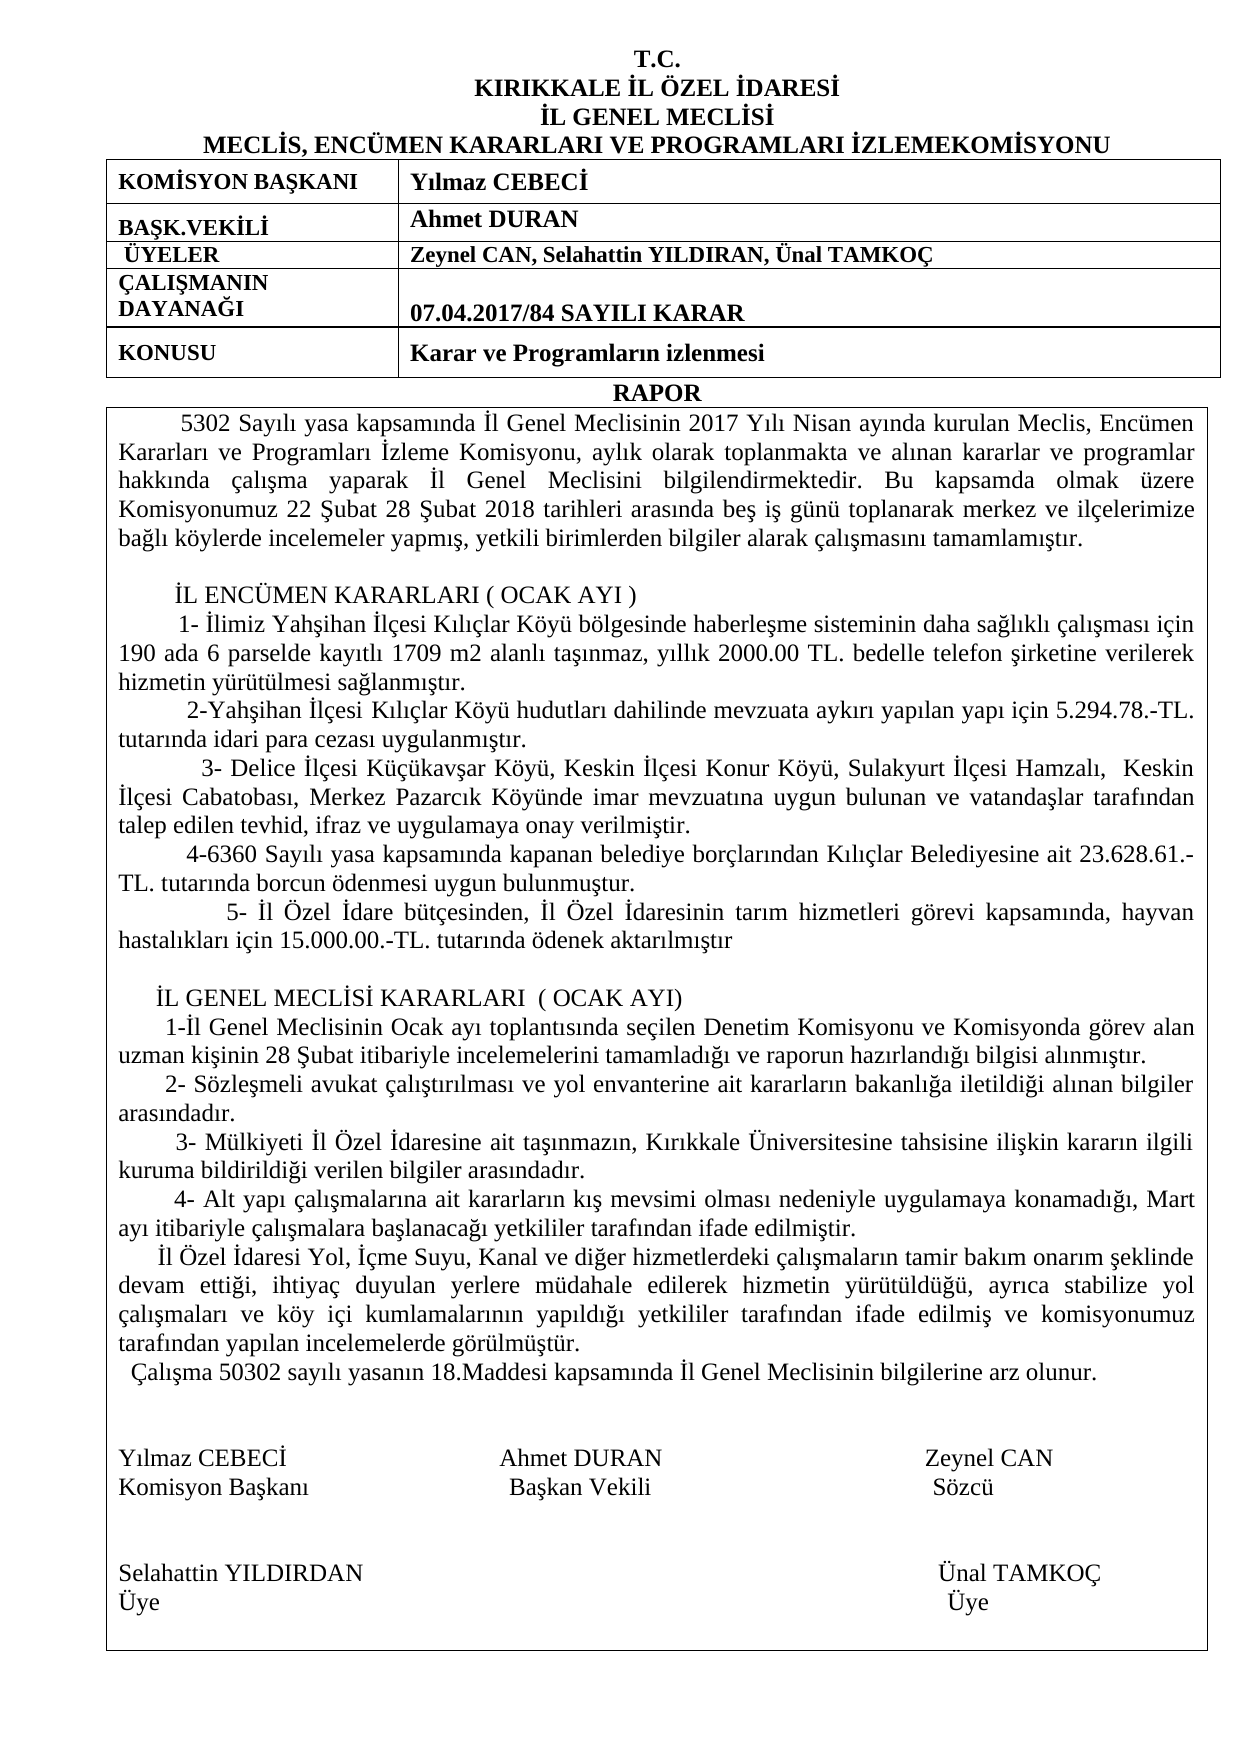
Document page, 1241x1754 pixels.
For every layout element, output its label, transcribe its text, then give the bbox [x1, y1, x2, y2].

table_header 5302 Sayılı yasa kapsamında İl Genel Meclisinin 2017 Yılı Nisan ayında kurulan Meclis, Encümen Kararları ve Programları İzleme Komisyonu, aylık olarak toplanmakta ve alınan kararlar ve programlar hakkında çalışma yaparak İl Genel Meclisini bilgilendirmektedir. Bu kapsamda olmak üzere Komisyonumuz 22 Şubat 28 Şubat 2018 tarihleri arasında beş iş günü toplanarak merkez ve ilçelerimize bağlı köylerde incelemeler yapmış, yetkili birimlerden bilgiler alarak çalışmasını tamamlamıştır. İL ENCÜMEN KARARLARI ( OCAK AYI ) 1- İlimiz Yahşihan İlçesi Kılıçlar Köyü bölgesinde haberleşme sisteminin daha sağlıklı çalışması için 190 ada 6 parselde kayıtlı 1709 m2 alanlı taşınmaz, yıllık 2000.00 TL. bedelle telefon şirketine verilerek hizmetin yürütülmesi sağlanmıştır. 2-Yahşihan İlçesi Kılıçlar Köyü hudutları dahilinde mevzuata aykırı yapılan yapı için 5.294.78.-TL. tutarında idari para cezası uygulanmıştır. 3- Delice İlçesi Küçükavşar Köyü, Keskin İlçesi Konur Köyü, Sulakyurt İlçesi Hamzalı, Keskin İlçesi Cabatobası, Merkez Pazarcık Köyünde imar mevzuatına uygun bulunan ve vatandaşlar tarafından talep edilen tevhid, ifraz ve uygulamaya onay verilmiştir. 4-6360 Sayılı yasa kapsamında kapanan belediye borçlarından Kılıçlar Belediyesine ait 23.628.61.-TL. tutarında borcun ödenmesi uygun bulunmuştur. 5- İl Özel İdare bütçesinden, İl Özel İdaresinin tarım hizmetleri görevi kapsamında, hayvan hastalıkları için 15.000.00.-TL. tutarında ödenek aktarılmıştır İL GENEL MECLİSİ KARARLARI ( OCAK AYI) 1-İl Genel Meclisinin Ocak ayı toplantısında seçilen Denetim Komisyonu ve Komisyonda görev alan uzman kişinin 28 Şubat itibariyle incelemelerini tamamladığı ve raporun hazırlandığı bilgisi alınmıştır. 2- Sözleşmeli avukat çalıştırılması ve yol envanterine ait kararların bakanlığa iletildiği alınan bilgiler arasındadır. 3- Mülkiyeti İl Özel İdaresine ait taşınmazın, Kırıkkale Üniversitesine tahsisine ilişkin kararın ilgili kuruma bildirildiği verilen bilgiler arasındadır. 4- Alt yapı çalışmalarına ait kararların kış mevsimi olması nedeniyle uygulamaya konamadığı, Mart ayı itibariyle çalışmalara başlanacağı yetkililer tarafından ifade edilmiştir. İl Özel İdaresi Yol, İçme Suyu, Kanal ve diğer hizmetlerdeki çalışmaların tamir bakım onarım şeklinde devam ettiği, ihtiyaç duyulan yerlere müdahale edilerek hizmetin yürütüldüğü, ayrıca stabilize yol çalışmaları ve köy içi kumlamalarının yapıldığı yetkililer tarafından ifade edilmiş ve komisyonumuz tarafından yapılan incelemelerde görülmüştür. Çalışma 50302 sayılı yasanın 18.Maddesi kapsamında İl Genel Meclisinin bilgilerine arz olunur. Yılmaz CEBECİ Ahmet DURAN Zeynel CAN Komisyon Başkanı Başkan Vekili Sözcü Selahattin YILDIRDAN Ünal TAMKOÇ Üye Üye [107, 408, 1207, 1649]
table_cell Zeynel CAN, Selahattin YILDIRAN, Ünal TAMKOÇ [399, 242, 1220, 268]
table_cell 07.04.2017/84 SAYILI KARAR [399, 269, 1220, 326]
text KIRIKKALE İL ÖZEL İDARESİ [118, 73, 1196, 102]
table_header Yılmaz CEBECİ [399, 160, 1220, 203]
table_cell KONUSU [107, 328, 398, 377]
table_cell ÜYELER [107, 242, 398, 268]
table_cell ÇALIŞMANIN DAYANAĞI [107, 269, 398, 326]
table_cell BAŞK.VEKİLİ [107, 204, 398, 241]
text T.C. [118, 44, 1196, 73]
table_header KOMİSYON BAŞKANI [107, 160, 398, 203]
table_cell Ahmet DURAN [399, 204, 1220, 241]
text MECLİS, ENCÜMEN KARARLARI VE PROGRAMLARI İZLEMEKOMİSYONU [118, 131, 1196, 159]
text RAPOR [118, 378, 1196, 407]
table_cell Karar ve Programların izlenmesi [399, 328, 1220, 377]
text İL GENEL MECLİSİ [118, 102, 1196, 131]
